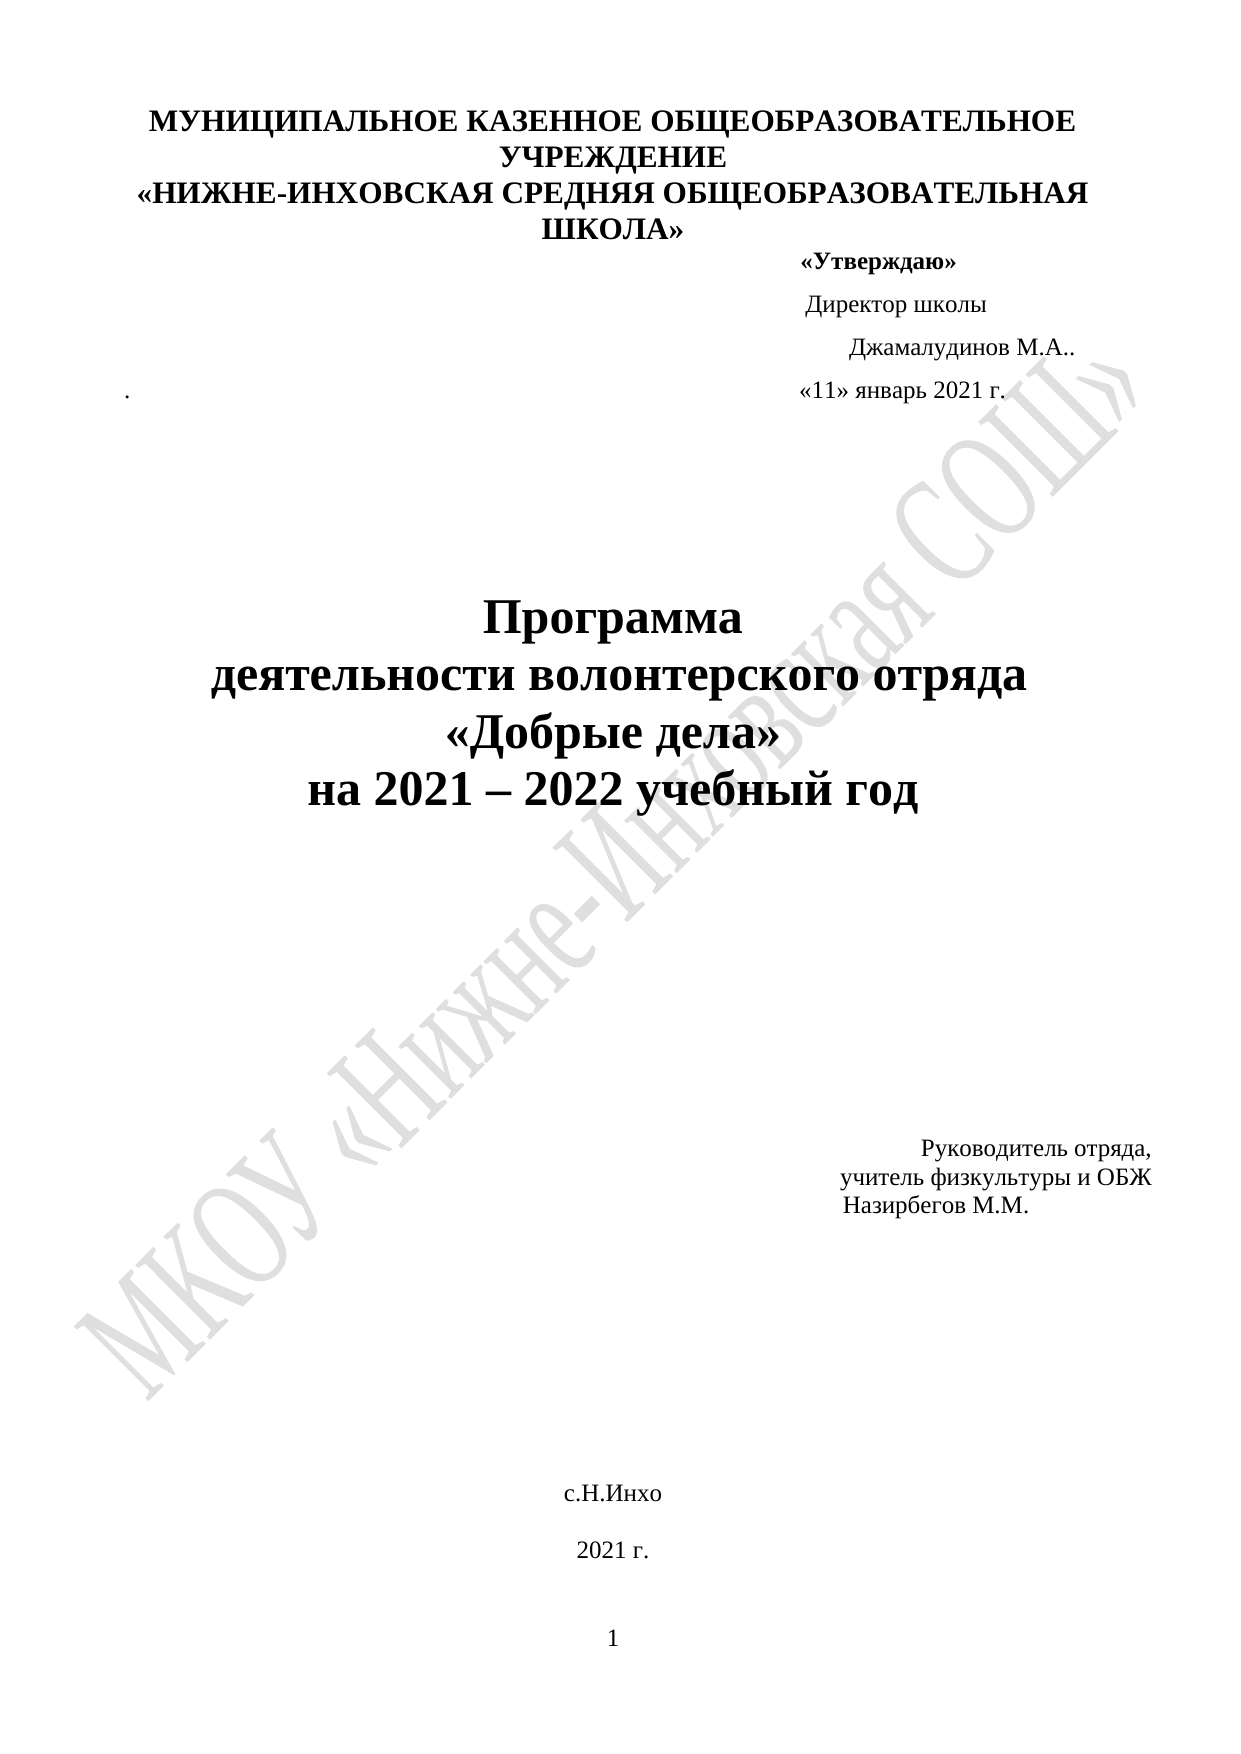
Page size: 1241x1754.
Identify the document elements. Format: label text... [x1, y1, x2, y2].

text . «11» январь 2021 г. [74, 376, 1152, 404]
text Директор школы [74, 289, 1152, 318]
text Джамалудинов М.А.. [74, 332, 1152, 361]
text «НИЖНЕ-ИНХОВСКАЯ СРЕДНЯЯ ОБЩЕОБРАЗОВАТЕЛЬНАЯ ШКОЛА» [74, 174, 1152, 246]
text Назирбегов М.М. [74, 1190, 1152, 1219]
text «Добрые дела» [74, 702, 1152, 759]
text «Утверждаю» [74, 246, 1152, 275]
text с.Н.Инхо [74, 1478, 1152, 1507]
text Руководитель отряда, [74, 1133, 1152, 1162]
text МУНИЦИПАЛЬНОЕ КАЗЕННОЕ ОБЩЕОБРАЗОВАТЕЛЬНОЕ УЧРЕЖДЕНИЕ [74, 102, 1152, 174]
text 2021 г. [74, 1535, 1152, 1564]
text деятельности волонтерского отряда [74, 644, 1152, 702]
text учитель физкультуры и ОБЖ [74, 1162, 1152, 1190]
text на 2021 – 2022 учебный год [74, 759, 1152, 817]
text Программа [74, 587, 1152, 644]
